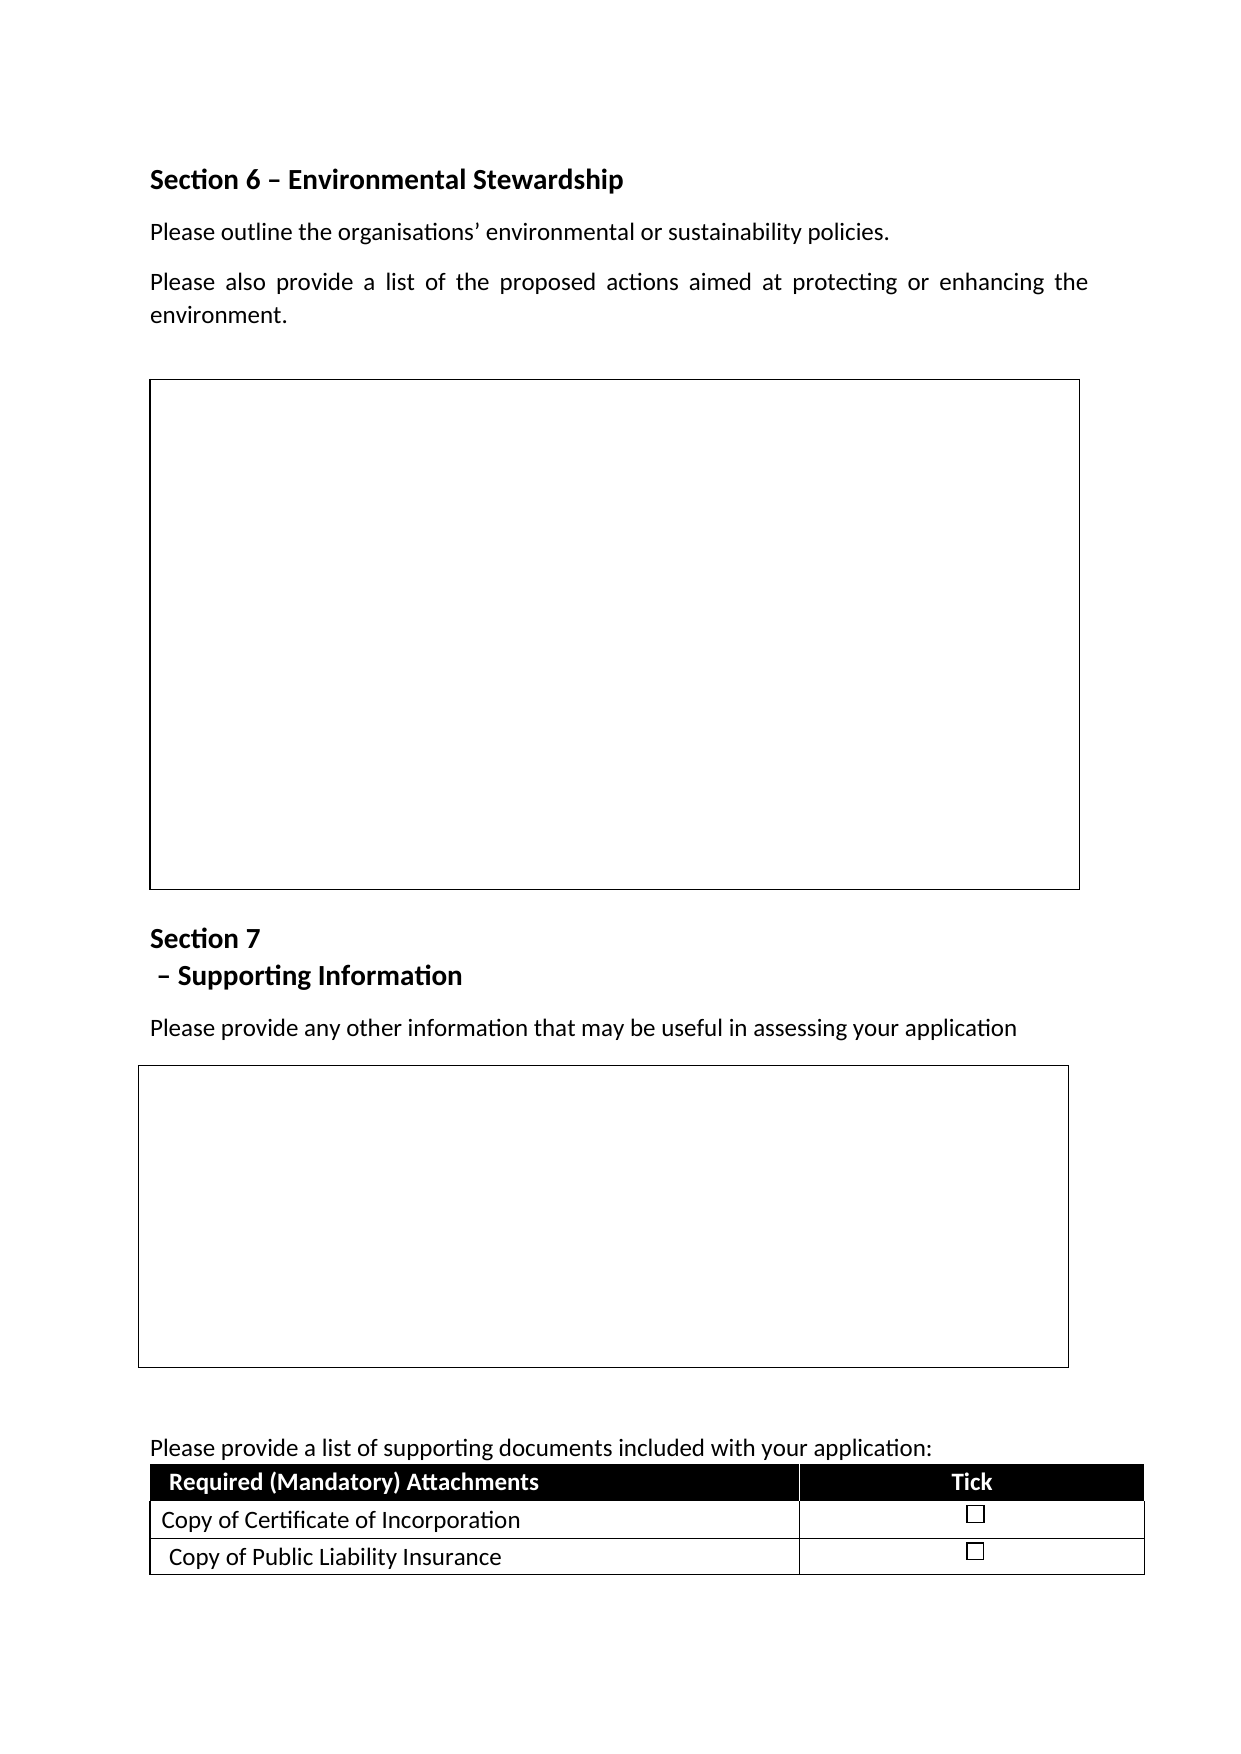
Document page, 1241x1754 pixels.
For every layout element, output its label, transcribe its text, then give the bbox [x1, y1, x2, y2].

table_cell [800, 1501, 1144, 1537]
table_cell [800, 1539, 1144, 1574]
text Please outline the organisations’ environmental or sustainability policies. [150, 216, 1090, 247]
text – Supporting Information [150, 957, 1090, 993]
table_cell Copy of Public Liability Insurance [151, 1539, 799, 1574]
text Section 7 [150, 920, 1090, 956]
table_header Tick [800, 1464, 1144, 1501]
text Please provide a list of supporting documents included with your application: [150, 1432, 1073, 1462]
table_header [139, 1066, 1068, 1367]
text Section 6 – Environmental Stewardship [150, 161, 1090, 197]
table_cell Copy of Certificate of Incorporation [151, 1501, 799, 1537]
table_header [151, 380, 1079, 889]
text Please also provide a list of the proposed actions aimed at protecting or enhancing the environment. [150, 266, 1090, 329]
table_header Required (Mandatory) Attachments [150, 1464, 799, 1501]
text Please provide any other information that may be useful in assessing your application [150, 1012, 1073, 1043]
